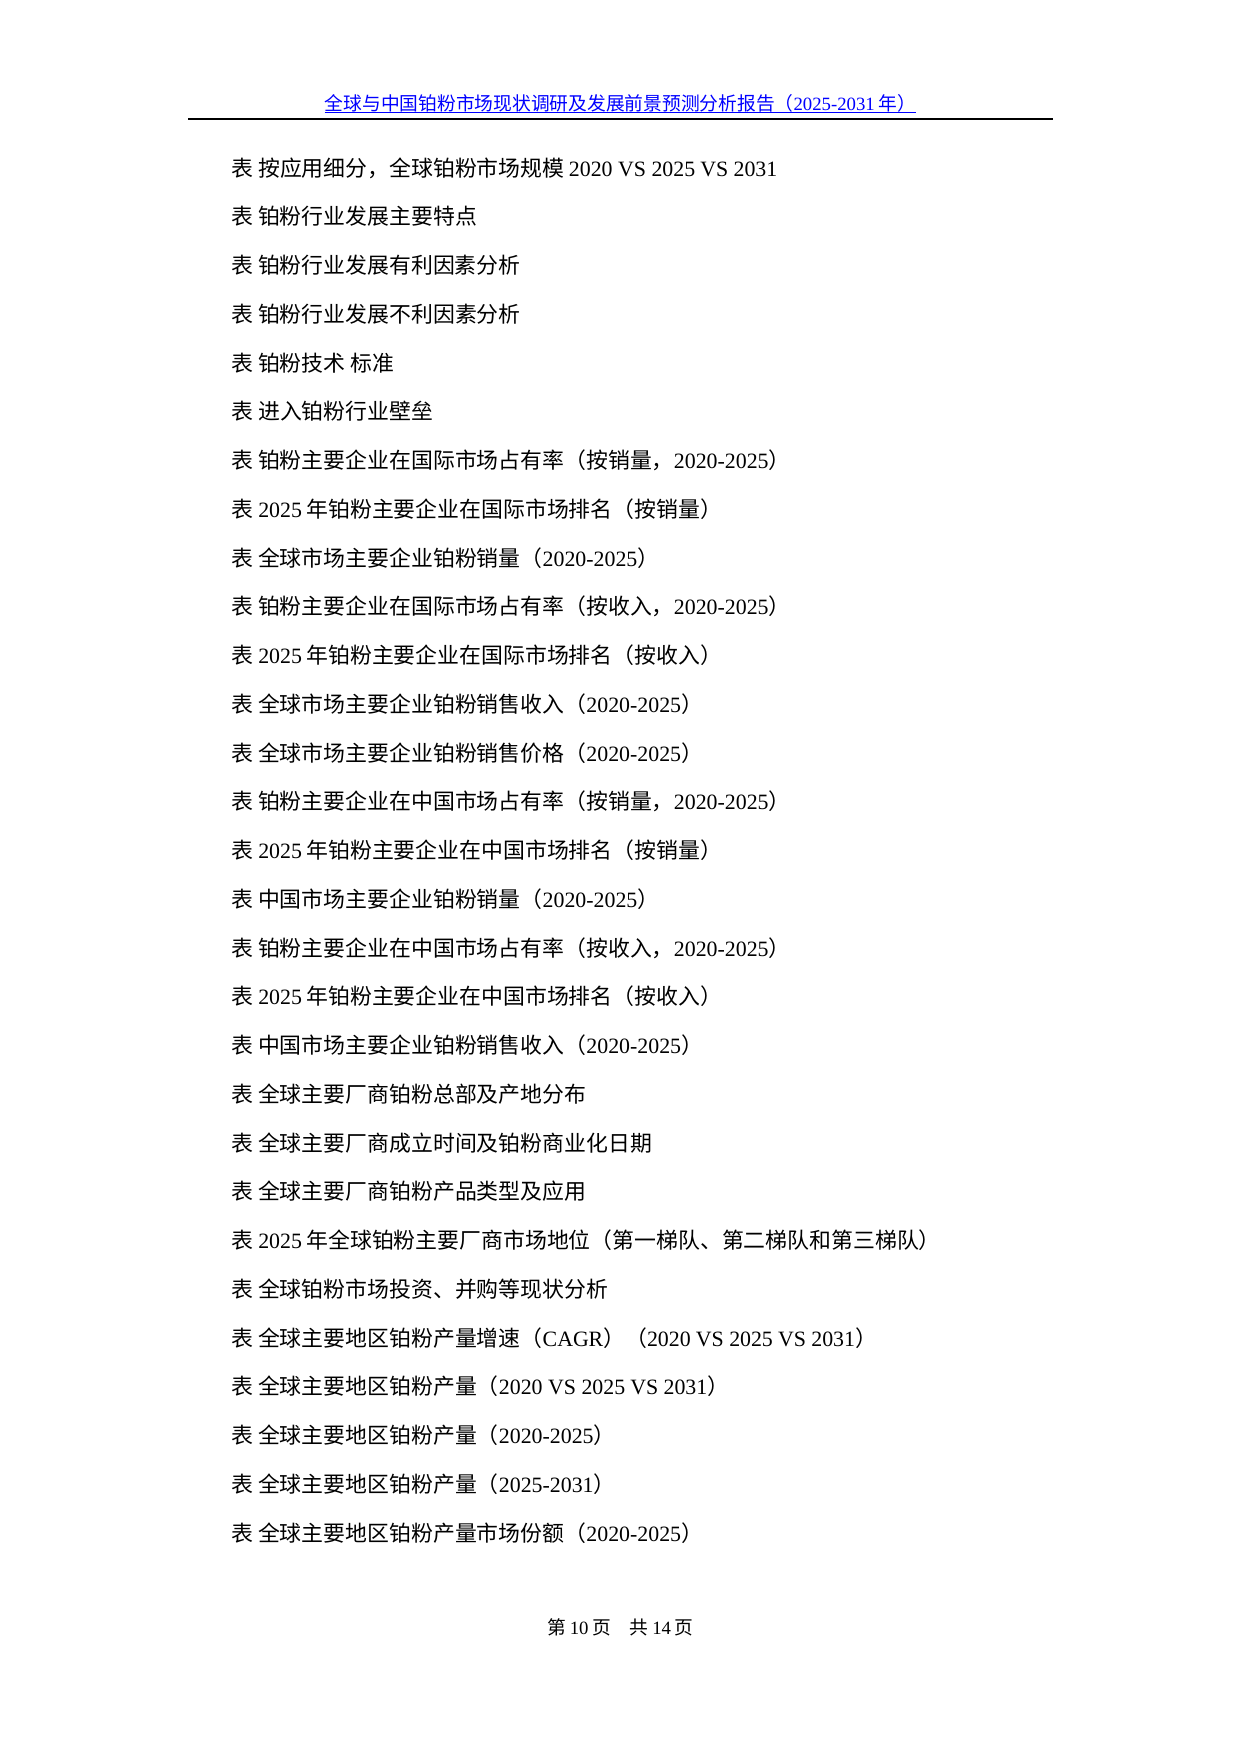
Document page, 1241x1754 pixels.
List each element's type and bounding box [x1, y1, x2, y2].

text [187, 150, 1053, 1548]
